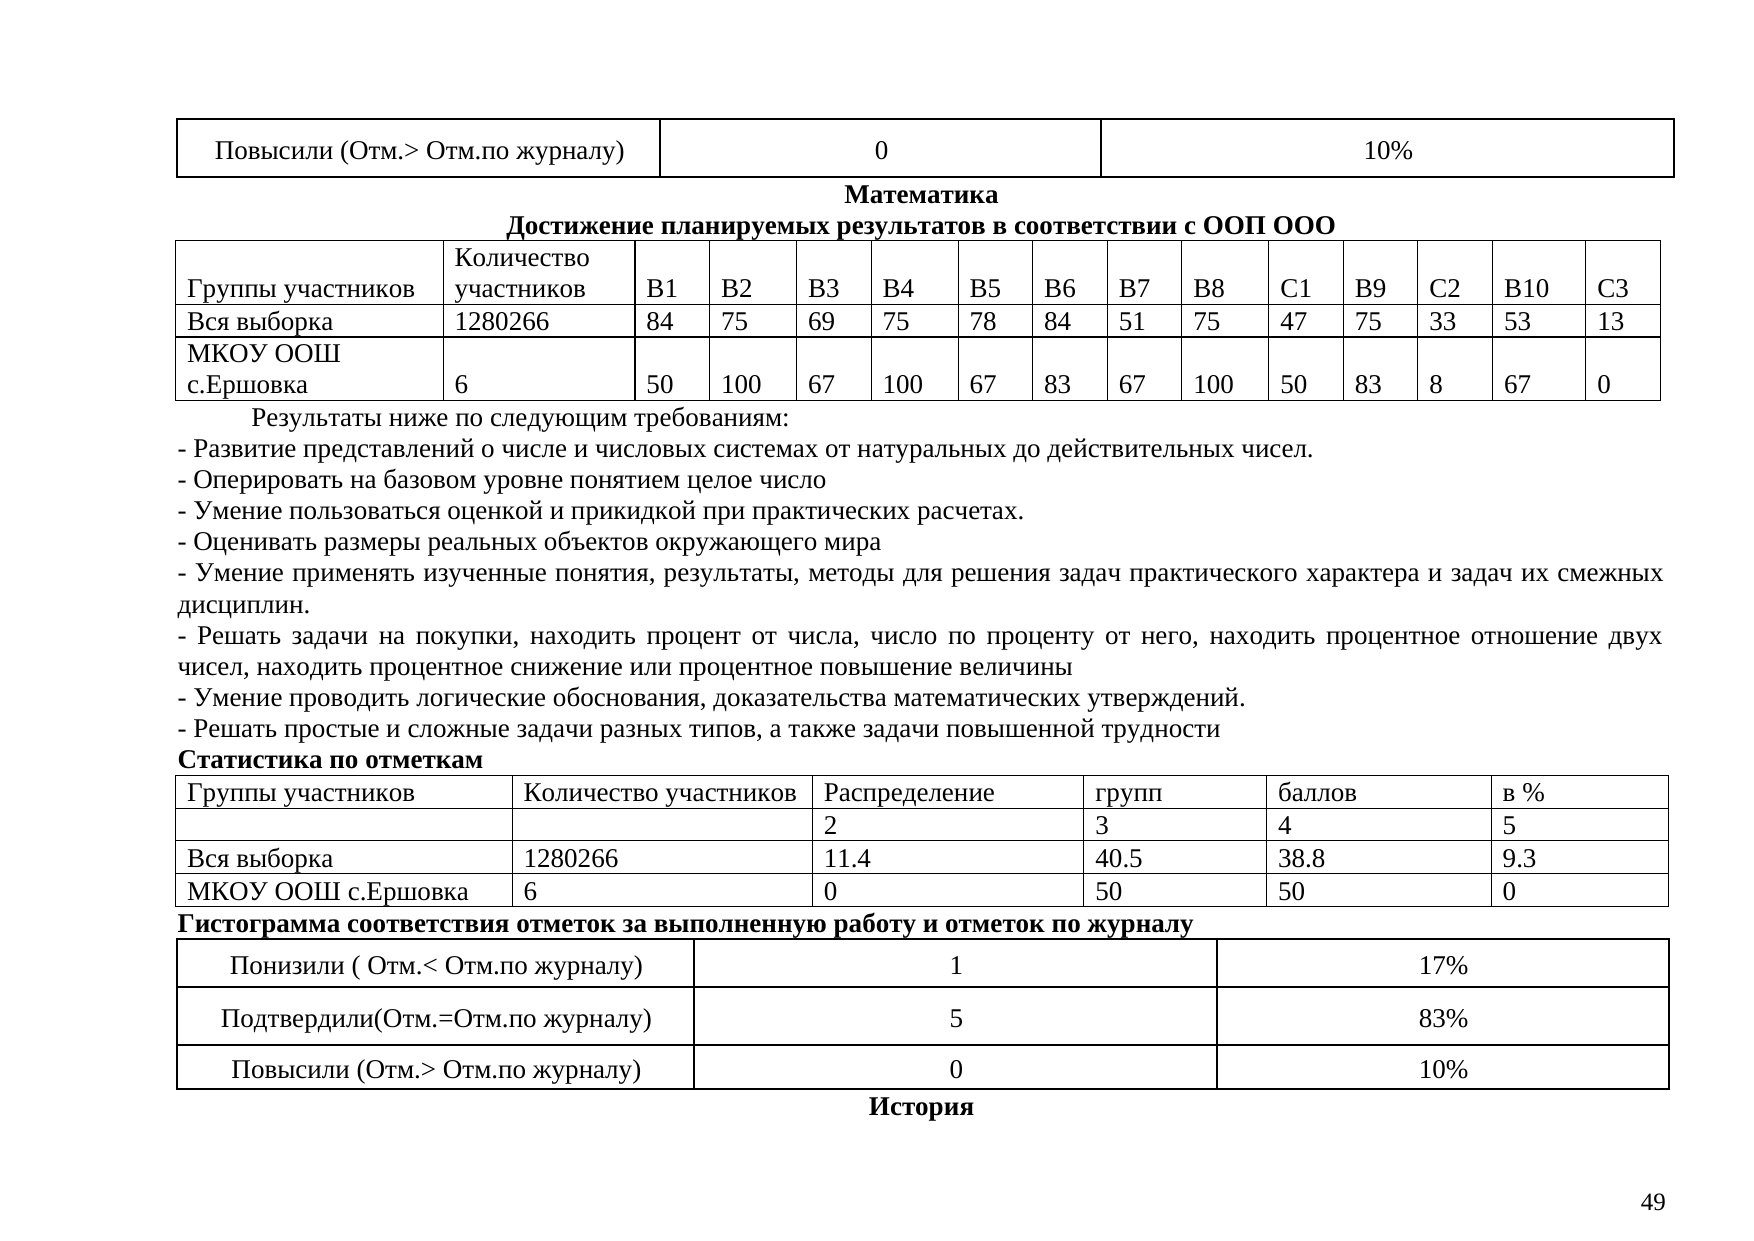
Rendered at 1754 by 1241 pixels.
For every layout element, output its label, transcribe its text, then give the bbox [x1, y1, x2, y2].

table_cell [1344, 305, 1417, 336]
text - Умение применять изученные понятия, результаты, методы для решения задач практического характера и задач их смежных дисциплин. [177, 557, 1665, 619]
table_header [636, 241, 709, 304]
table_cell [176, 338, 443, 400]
text - Развитие представлений о числе и числовых системах от натуральных до действительных чисел. [177, 432, 1665, 463]
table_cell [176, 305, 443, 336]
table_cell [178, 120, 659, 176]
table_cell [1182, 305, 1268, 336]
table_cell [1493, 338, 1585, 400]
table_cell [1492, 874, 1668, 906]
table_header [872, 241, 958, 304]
text - Решать простые и сложные задачи разных типов, а также задачи повышенной трудности [177, 712, 1665, 743]
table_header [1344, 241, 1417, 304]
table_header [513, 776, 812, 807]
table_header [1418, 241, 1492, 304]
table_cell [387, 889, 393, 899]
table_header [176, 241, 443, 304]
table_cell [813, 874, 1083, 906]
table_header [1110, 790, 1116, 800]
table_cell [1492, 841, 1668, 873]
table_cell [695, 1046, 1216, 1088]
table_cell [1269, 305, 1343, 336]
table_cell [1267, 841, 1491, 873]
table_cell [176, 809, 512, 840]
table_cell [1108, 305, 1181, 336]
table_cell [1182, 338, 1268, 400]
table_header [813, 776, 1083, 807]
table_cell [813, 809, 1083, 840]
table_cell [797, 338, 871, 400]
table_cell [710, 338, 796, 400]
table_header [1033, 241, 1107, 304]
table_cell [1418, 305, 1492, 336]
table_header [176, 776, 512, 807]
text Математика [177, 178, 1665, 209]
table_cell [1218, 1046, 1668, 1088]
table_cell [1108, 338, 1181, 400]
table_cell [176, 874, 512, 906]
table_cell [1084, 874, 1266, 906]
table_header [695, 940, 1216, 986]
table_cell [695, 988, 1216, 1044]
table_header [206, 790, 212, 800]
text - Решать задачи на покупки, находить процент от числа, число по проценту от него, находить процентное отношение двух чисел, находить процентное снижение или процентное повышение величины [177, 619, 1665, 681]
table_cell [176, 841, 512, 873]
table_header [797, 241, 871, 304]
text - Оперировать на базовом уровне понятием целое число [177, 463, 1665, 494]
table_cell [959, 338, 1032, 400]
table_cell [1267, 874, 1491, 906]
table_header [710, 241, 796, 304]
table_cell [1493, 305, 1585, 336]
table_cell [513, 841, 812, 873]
text - Умение пользоваться оценкой и прикидкой при практических расчетах. [177, 494, 1665, 525]
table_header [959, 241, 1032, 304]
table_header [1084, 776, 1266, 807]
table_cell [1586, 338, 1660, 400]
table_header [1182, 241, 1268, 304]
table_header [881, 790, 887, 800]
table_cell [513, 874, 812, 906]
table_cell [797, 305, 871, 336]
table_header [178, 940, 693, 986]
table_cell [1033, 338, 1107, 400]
text - Оценивать размеры реальных объектов окружающего мира [177, 525, 1665, 557]
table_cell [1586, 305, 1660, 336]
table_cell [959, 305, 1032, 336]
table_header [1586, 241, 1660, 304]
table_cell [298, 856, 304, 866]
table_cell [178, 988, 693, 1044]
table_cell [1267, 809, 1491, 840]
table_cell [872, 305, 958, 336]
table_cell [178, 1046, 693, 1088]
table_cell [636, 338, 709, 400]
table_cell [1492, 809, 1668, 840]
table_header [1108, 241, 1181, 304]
text - Умение проводить логические обоснования, доказательства математических утверждений. [177, 681, 1665, 712]
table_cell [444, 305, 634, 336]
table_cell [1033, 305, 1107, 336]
text Результаты ниже по следующим требованиям: [177, 401, 1665, 432]
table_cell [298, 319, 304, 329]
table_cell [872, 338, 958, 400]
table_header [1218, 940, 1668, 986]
text Достижение планируемых результатов в соответствии с ООП ООО [177, 209, 1665, 240]
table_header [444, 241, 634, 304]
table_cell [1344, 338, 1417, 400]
text Гистограмма соответствия отметок за выполненную работу и отметок по журналу [177, 907, 1665, 938]
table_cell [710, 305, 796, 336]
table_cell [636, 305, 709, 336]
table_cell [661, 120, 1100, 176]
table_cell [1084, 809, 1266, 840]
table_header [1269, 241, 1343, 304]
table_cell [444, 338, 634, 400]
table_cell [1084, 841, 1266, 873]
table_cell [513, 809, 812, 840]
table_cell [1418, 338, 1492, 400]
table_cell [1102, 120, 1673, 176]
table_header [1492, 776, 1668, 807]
text Статистика по отметкам [177, 743, 1665, 774]
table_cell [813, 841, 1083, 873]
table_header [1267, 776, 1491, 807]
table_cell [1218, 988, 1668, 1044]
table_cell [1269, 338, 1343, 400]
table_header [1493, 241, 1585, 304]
text История [177, 1090, 1665, 1121]
